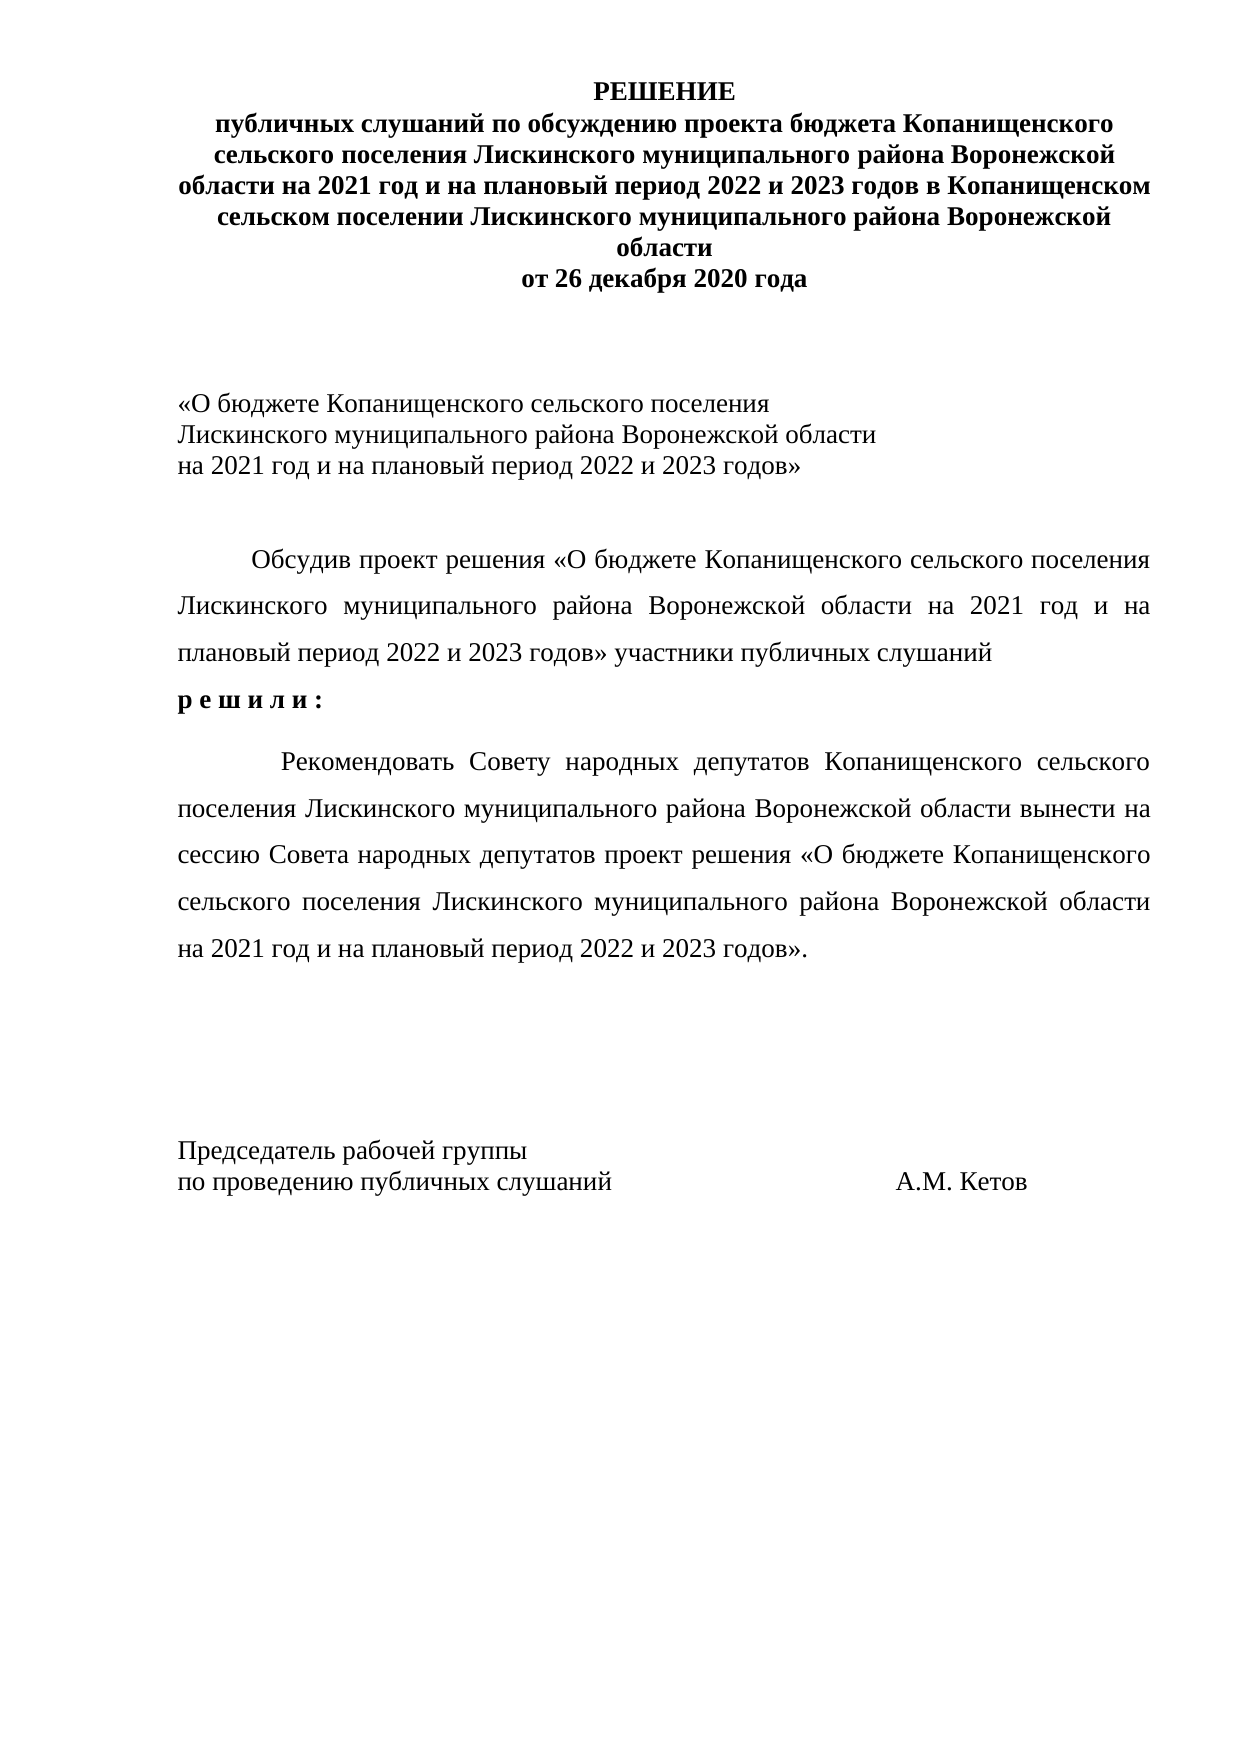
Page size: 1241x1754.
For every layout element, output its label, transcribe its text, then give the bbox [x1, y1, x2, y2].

text Лискинского муниципального района Воронежской области [177, 418, 1152, 449]
text по проведению публичных слушаний А.М. Кетов [177, 1165, 1152, 1196]
text РЕШЕНИЕ [177, 76, 1152, 107]
text «О бюджете Копанищенского сельского поселения [177, 387, 1152, 418]
text Председатель рабочей группы [177, 1134, 1152, 1165]
text на 2021 год и на плановый период 2022 и 2023 годов» [177, 449, 1152, 480]
text от 26 декабря 2020 года [177, 262, 1152, 293]
text Обсудив проект решения «О бюджете Копанищенского сельского поселения Лискинского муниципального района Воронежской области на 2021 год и на плановый период 2022 и 2023 годов» участники публичных слушаний [177, 543, 1152, 667]
text Рекомендовать Совету народных депутатов Копанищенского сельского поселения Лискинского муниципального района Воронежской области вынести на сессию Совета народных депутатов проект решения «О бюджете Копанищенского сельского поселения Лискинского муниципального района Воронежской области на 2021 год и на плановый период 2022 и 2023 годов». [177, 745, 1152, 963]
text р е ш и л и : [177, 683, 1152, 714]
text публичных слушаний по обсуждению проекта бюджета Копанищенского сельского поселения Лискинского муниципального района Воронежской области на 2021 год и на плановый период 2022 и 2023 годов в Копанищенском сельском поселении Лискинского муниципального района Воронежской области [177, 107, 1152, 262]
